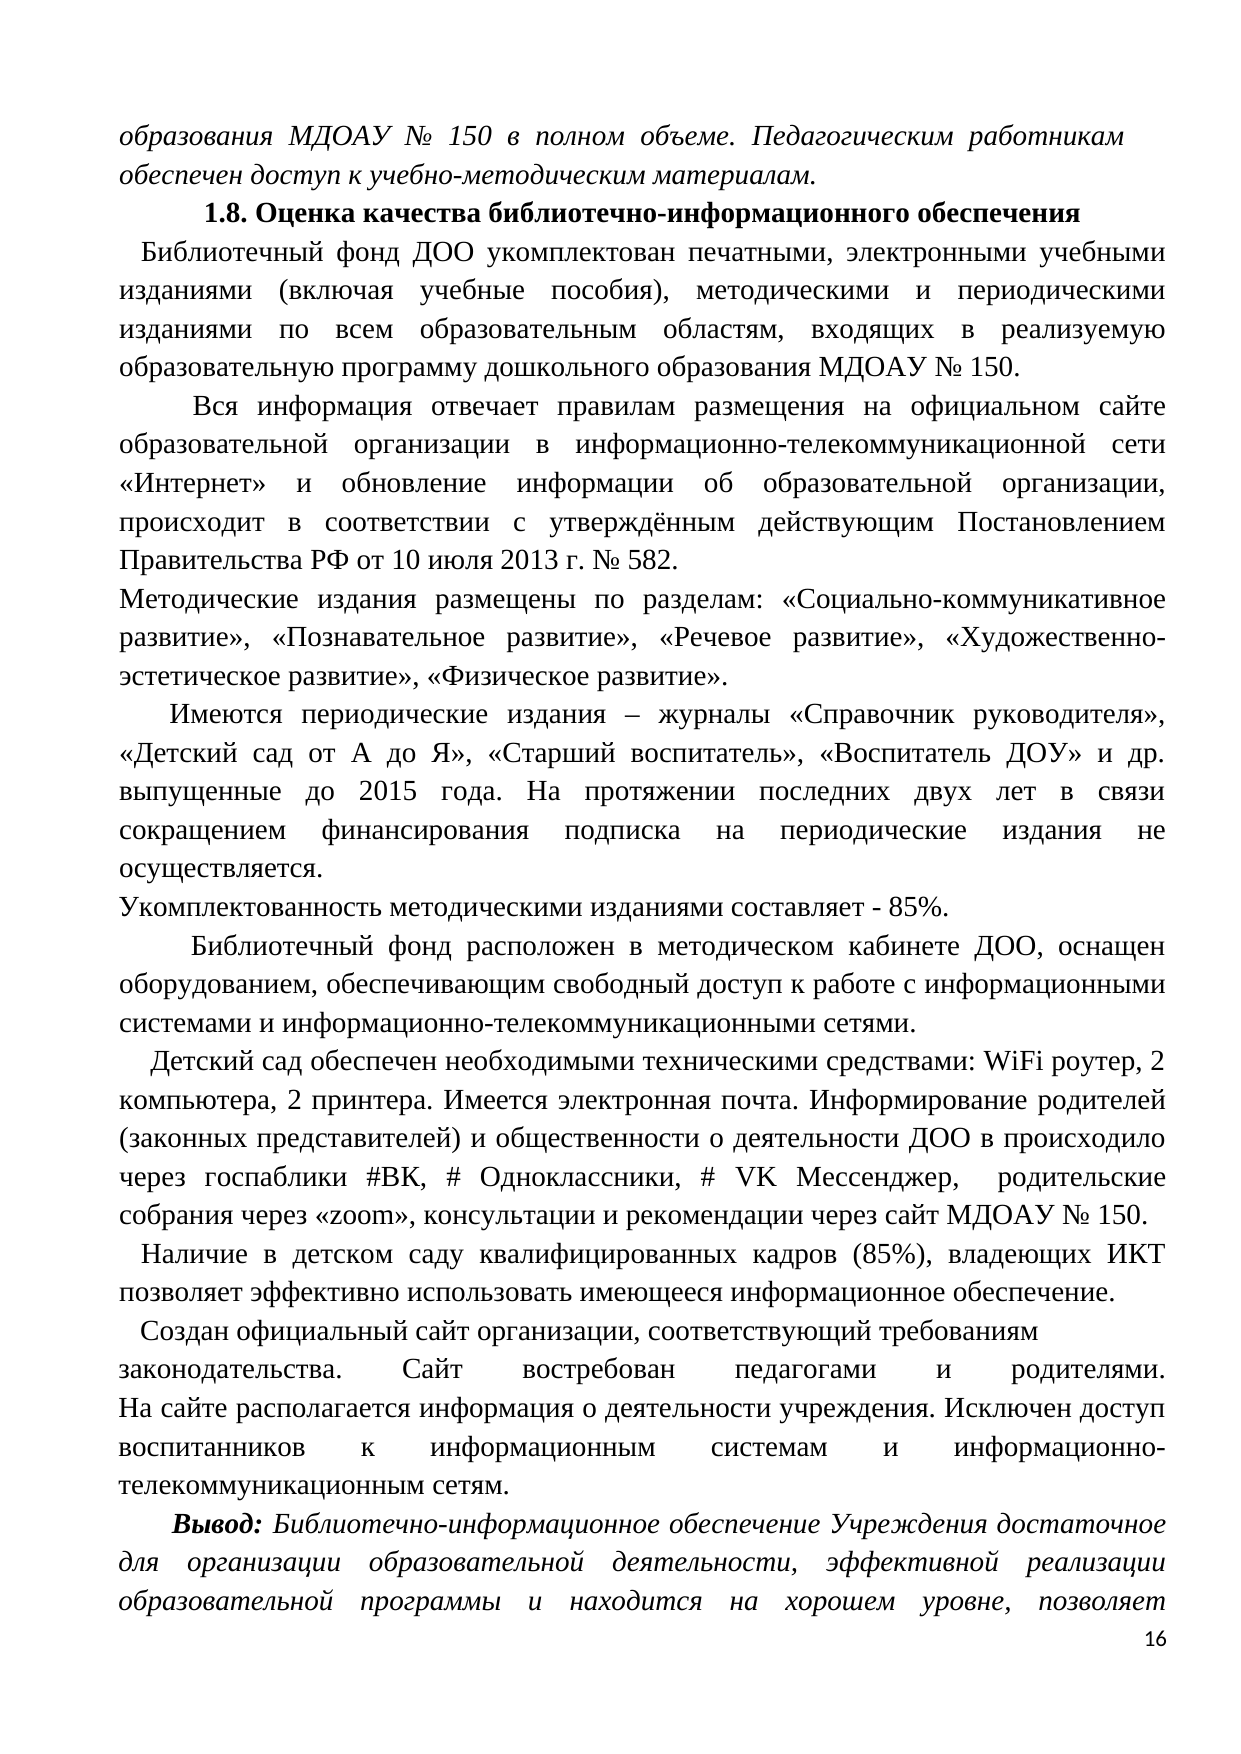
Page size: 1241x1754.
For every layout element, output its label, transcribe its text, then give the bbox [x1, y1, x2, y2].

text Вся информация отвечает правилам размещения на официальном сайте образовательной организации в информационно-телекоммуникационной сети «Интернет» и обновление информации об образовательной организации, происходит в соответствии с утверждённым действующим Постановлением Правительства РФ от 10 июля 2013 г. № 582. [119, 388, 1167, 576]
text Наличие в детском саду квалифицированных кадров (85%), владеющих ИКТ позволяет эффективно использовать имеющееся информационное обеспечение. [119, 1236, 1167, 1308]
text законодательства. Сайт востребован педагогами и родителями. На сайте располагается информация о деятельности учреждения. Исключен доступ воспитанников к информационным системам и информационно-телекоммуникационным сетям. [118, 1352, 1167, 1501]
text Библиотечный фонд расположен в методическом кабинете ДОО, оснащен оборудованием, обеспечивающим свободный доступ к работе с информационными системами и информационно-телекоммуникационными сетями. [119, 928, 1167, 1038]
text Детский сад обеспечен необходимыми техническими средствами: WiFi роутер, 2 компьютера, 2 принтера. Имеется электронная почта. Информирование родителей (законных представителей) и общественности о деятельности ДОО в происходило через госпаблики #ВК, # Одноклассники, # VK Мессенджер, родительские собрания через «zoom», консультации и рекомендации через сайт МДОАУ № 150. [119, 1043, 1167, 1231]
text Библиотечный фонд ДОО укомплектован печатными, электронными учебными изданиями (включая учебные пособия), методическими и периодическими изданиями по всем образовательным областям, входящих в реализуемую образовательную программу дошкольного образования МДОАУ № 150. [119, 234, 1167, 383]
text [119, 118, 1125, 190]
text 1.8. Оценка качества библиотечно-информационного обеспечения [118, 195, 1167, 229]
text Укомплектованность методическими изданиями составляет - 85%. [118, 889, 1167, 923]
text Методические издания размещены по разделам: «Социально-коммуникативное развитие», «Познавательное развитие», «Речевое развитие», «Художественно-эстетическое развитие», «Физическое развитие». [119, 581, 1167, 691]
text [118, 1506, 1167, 1616]
text Имеются периодические издания – журналы «Справочник руководителя», «Детский сад от А до Я», «Старший воспитатель», «Воспитатель ДОУ» и др. выпущенные до 2015 года. На протяжении последних двух лет в связи сокращением финансирования подписка на периодические издания не осуществляется. [119, 696, 1167, 884]
text Создан официальный сайт организации, соответствующий требованиям [118, 1313, 1167, 1347]
